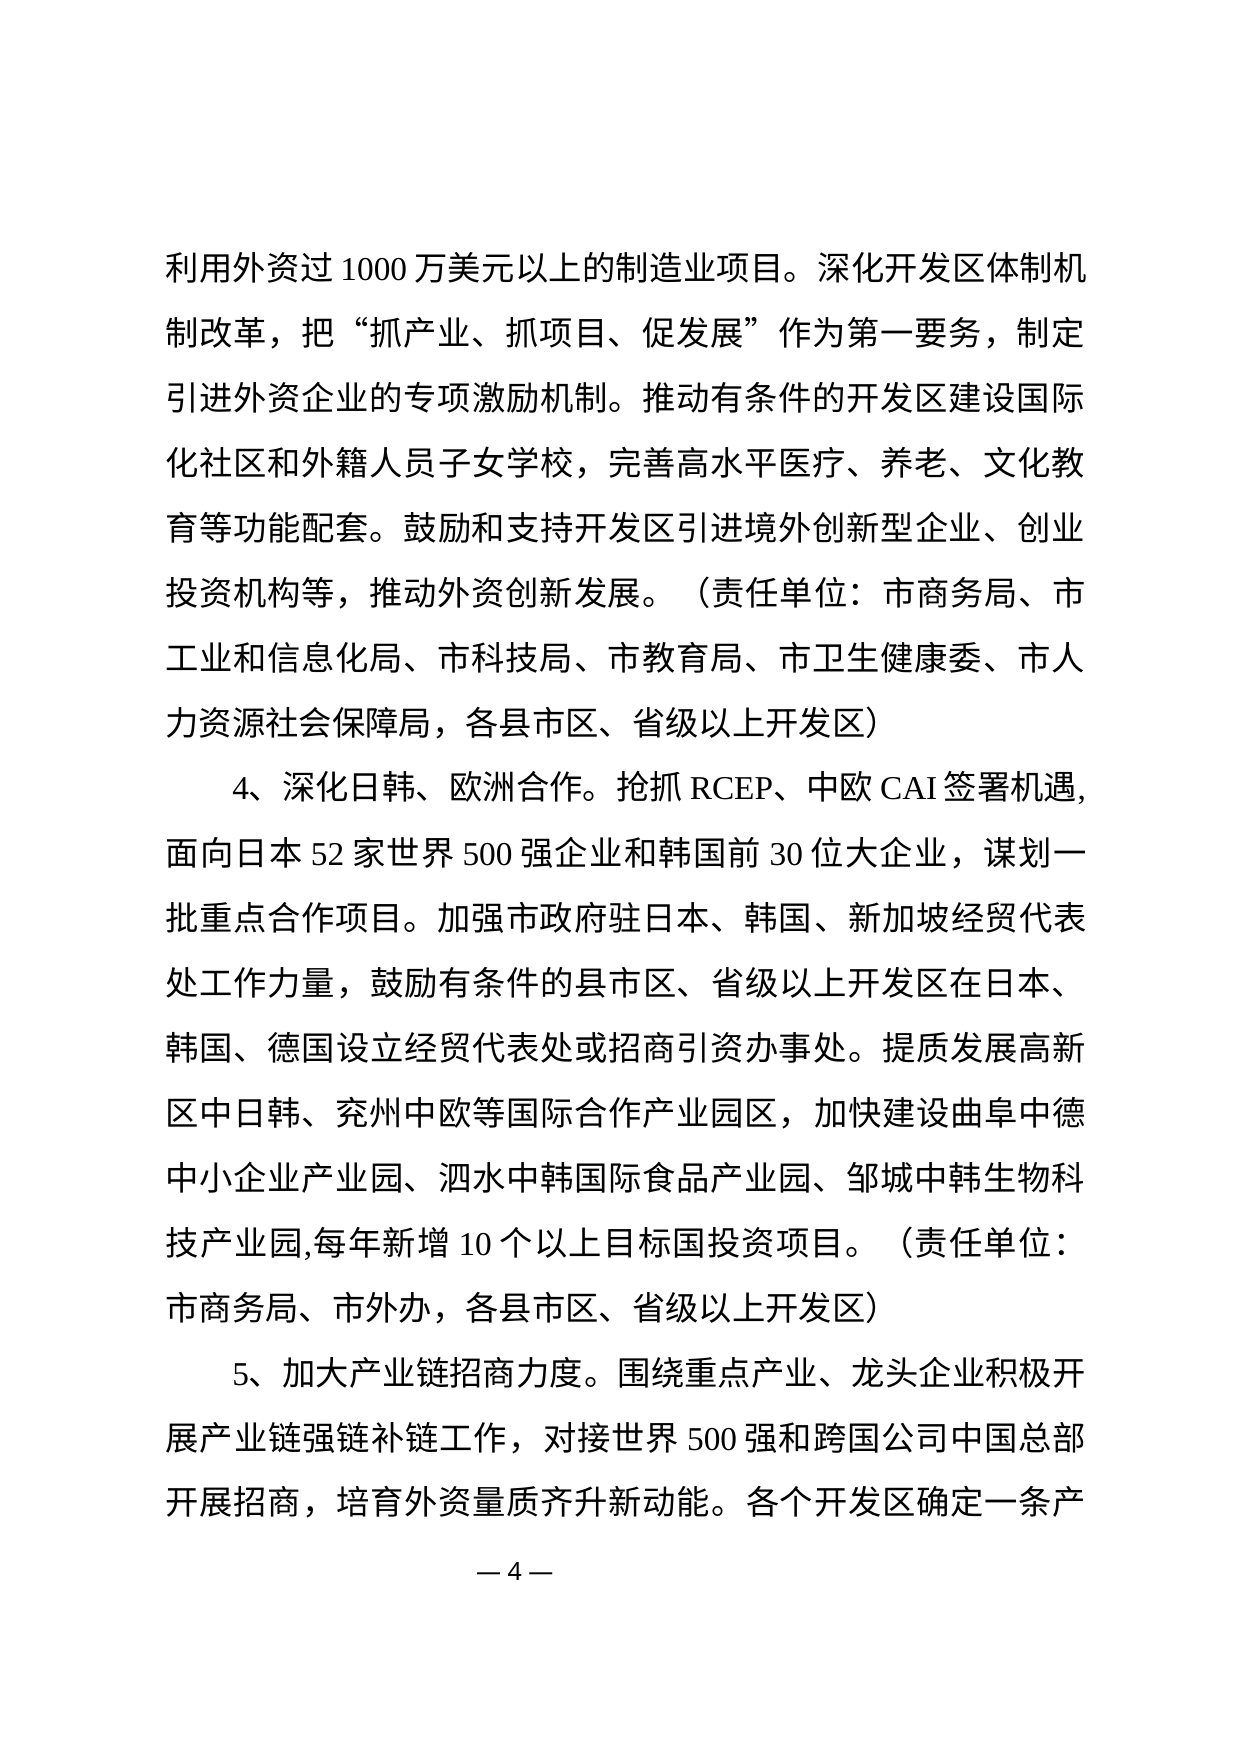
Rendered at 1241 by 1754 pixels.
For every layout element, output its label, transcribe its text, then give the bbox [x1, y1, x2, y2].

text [165, 1338, 1087, 1533]
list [165, 233, 1087, 753]
text 4、深化日韩、欧洲合作。抢抓RCEP、中欧CAI签署机遇,面向日本52家世界500强企业和韩国前30位大企业，谋划一批重点合作项目。加强市政府驻日本、韩国、新加坡经贸代表处工作力量，鼓励有条件的县市区、省级以上开发区在日本、韩国、德国设立经贸代表处或招商引资办事处。提质发展高新区中日韩、兖州中欧等国际合作产业园区，加快建设曲阜中德中小企业产业园、泗水中韩国际食品产业园、邹城中韩生物科技产业园,每年新增10个以上目标国投资项目。（责任单位：市商务局、市外办，各县市区、省级以上开发区） [165, 753, 1087, 1338]
